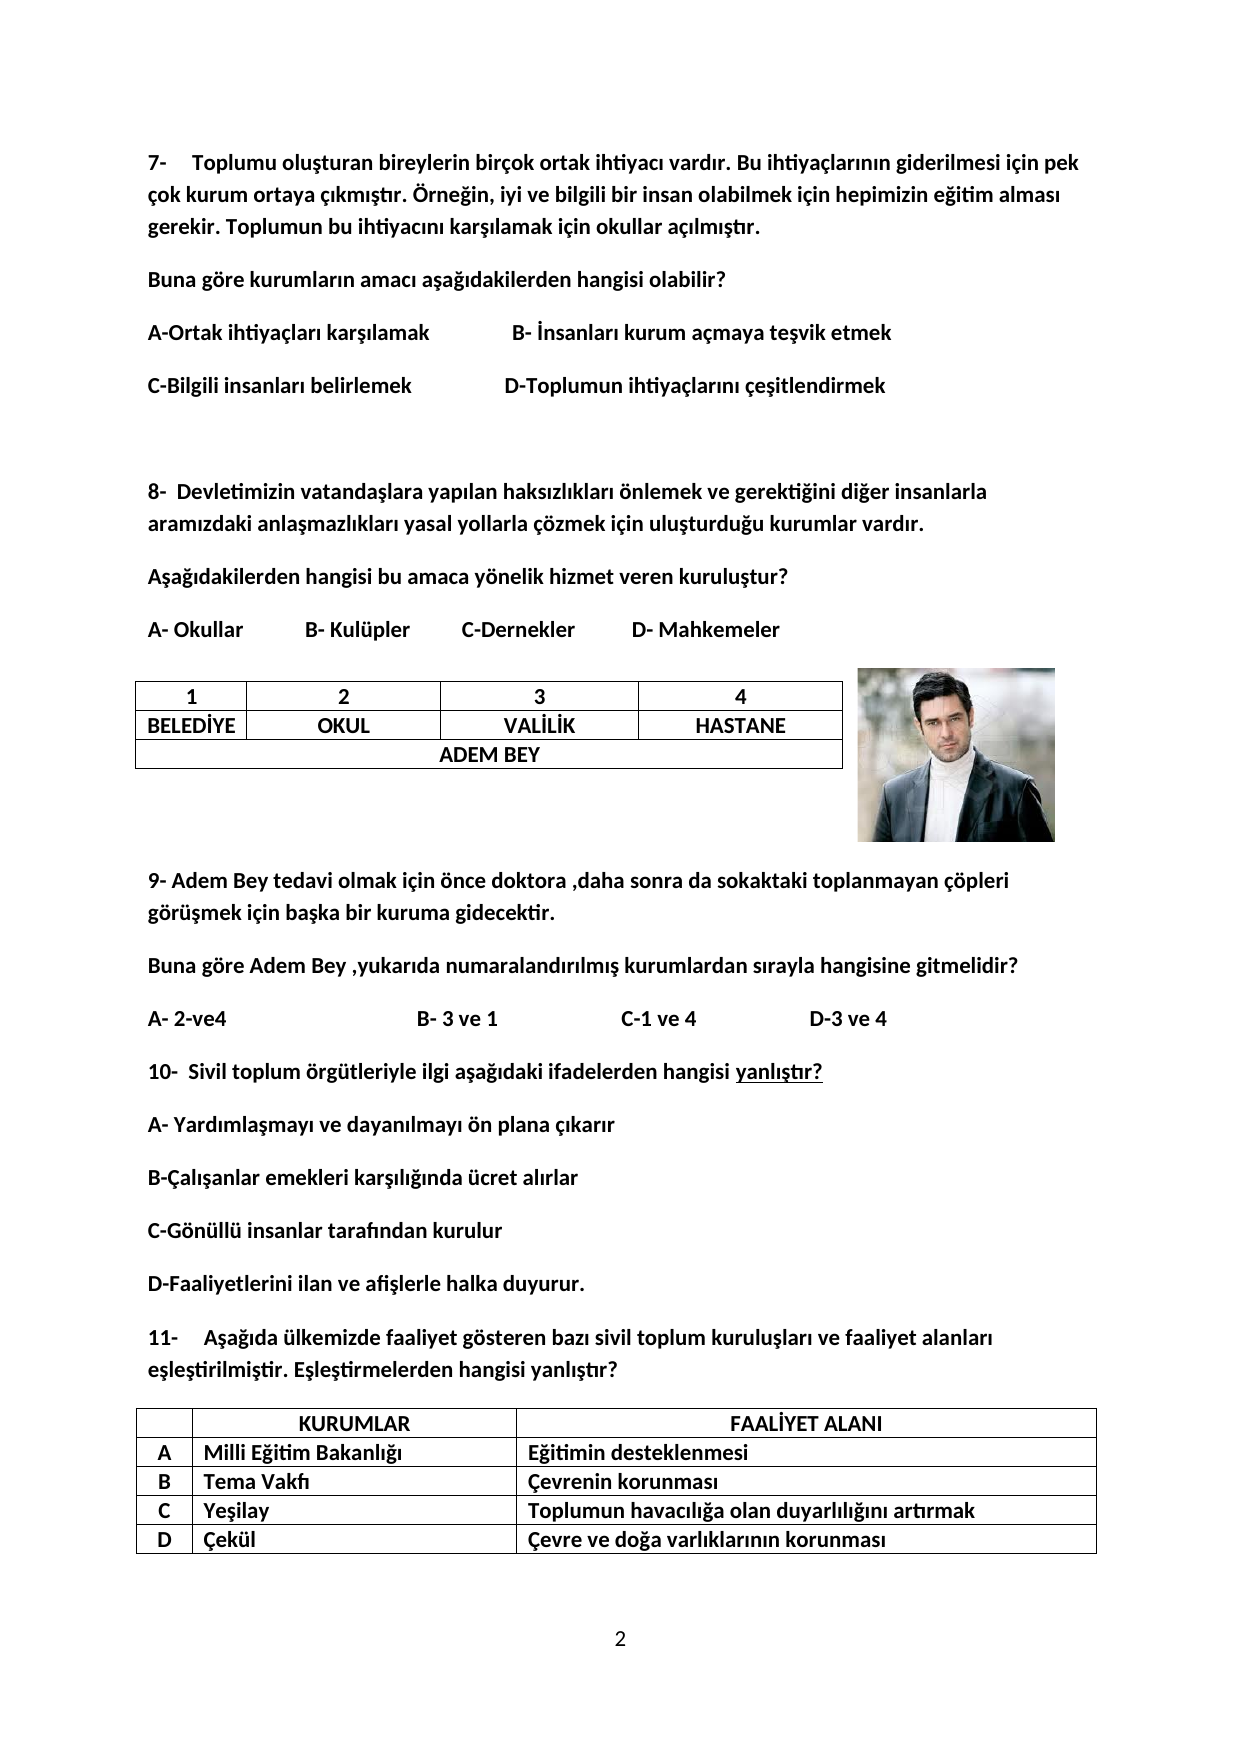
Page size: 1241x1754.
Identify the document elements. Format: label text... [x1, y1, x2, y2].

text 9- Adem Bey tedavi olmak için önce doktora ,daha sonra da sokaktaki toplanmayan çöpleri görüşmek için başka bir kuruma gidecektir. [148, 866, 1093, 926]
table_cell Tema Vakfı [193, 1467, 516, 1495]
table_header 3 [441, 682, 638, 710]
table_header FAALİYET ALANI [517, 1409, 1096, 1437]
table_header 1 [136, 682, 246, 710]
table_cell Toplumun havacılığa olan duyarlılığını artırmak [517, 1496, 1096, 1524]
text 8- Devletimizin vatandaşlara yapılan haksızlıkları önlemek ve gerektiğini diğer insanlarla aramızdaki anlaşmazlıkları yasal yollarla çözmek için uluşturduğu kurumlar vardır. [148, 477, 1093, 537]
table_cell C [137, 1496, 192, 1524]
text D-Faaliyetlerini ilan ve afişlerle halka duyurur. [148, 1269, 1093, 1298]
table_cell OKUL [247, 711, 440, 739]
text Buna göre Adem Bey ,yukarıda numaralandırılmış kurumlardan sırayla hangisine gitmelidir? [148, 951, 1093, 979]
text 7- Toplumu oluşturan bireylerin birçok ortak ihtiyacı vardır. Bu ihtiyaçlarının giderilmesi için pek çok kurum ortaya çıkmıştır. Örneğin, iyi ve bilgili bir insan olabilmek için hepimizin eğitim alması gerekir. Toplumun bu ihtiyacını karşılamak için okullar açılmıştır. [148, 148, 1093, 240]
text C-Gönüllü insanlar tarafından kurulur [148, 1217, 1093, 1244]
text A- 2-ve4 B- 3 ve 1 C-1 ve 4 D-3 ve 4 [148, 1004, 1093, 1032]
table_cell HASTANE [639, 711, 842, 739]
text 10- Sivil toplum örgütleriyle ilgi aşağıdaki ifadelerden hangisi yanlıştır? [148, 1057, 1093, 1086]
table_cell VALİLİK [441, 711, 638, 739]
picture [857, 668, 1055, 842]
table_header 4 [639, 682, 842, 710]
table_cell ADEM BEY [136, 740, 842, 768]
table_cell B [137, 1467, 192, 1495]
text Aşağıdakilerden hangisi bu amaca yönelik hizmet veren kuruluştur? [148, 562, 1093, 590]
table_header 2 [247, 682, 440, 710]
text C-Bilgili insanları belirlemek D-Toplumun ihtiyaçlarını çeşitlendirmek [148, 371, 1093, 399]
table_cell Yeşilay [193, 1496, 516, 1524]
text A-Ortak ihtiyaçları karşılamak B- İnsanları kurum açmaya teşvik etmek [148, 318, 1093, 346]
table_cell BELEDİYE [136, 711, 246, 739]
text Buna göre kurumların amacı aşağıdakilerden hangisi olabilir? [148, 265, 1093, 293]
text A- Okullar B- Kulüpler C-Dernekler D- Mahkemeler [148, 615, 1093, 643]
text 11- Aşağıda ülkemizde faaliyet gösteren bazı sivil toplum kuruluşları ve faaliyet alanları eşleştirilmiştir. Eşleştirmelerden hangisi yanlıştır? [148, 1323, 1093, 1383]
table_cell Eğitimin desteklenmesi [517, 1438, 1096, 1466]
table_cell Çevrenin korunması [517, 1467, 1096, 1495]
text B-Çalışanlar emekleri karşılığında ücret alırlar [148, 1163, 1093, 1192]
text A- Yardımlaşmayı ve dayanılmayı ön plana çıkarır [148, 1111, 1093, 1138]
table_cell Çekül [193, 1525, 516, 1553]
table_cell D [137, 1525, 192, 1553]
table_cell A [137, 1438, 192, 1466]
table_cell Milli Eğitim Bakanlığı [193, 1438, 516, 1466]
table_header KURUMLAR [193, 1409, 516, 1437]
table_header [137, 1409, 192, 1437]
table_cell Çevre ve doğa varlıklarının korunması [517, 1525, 1096, 1553]
